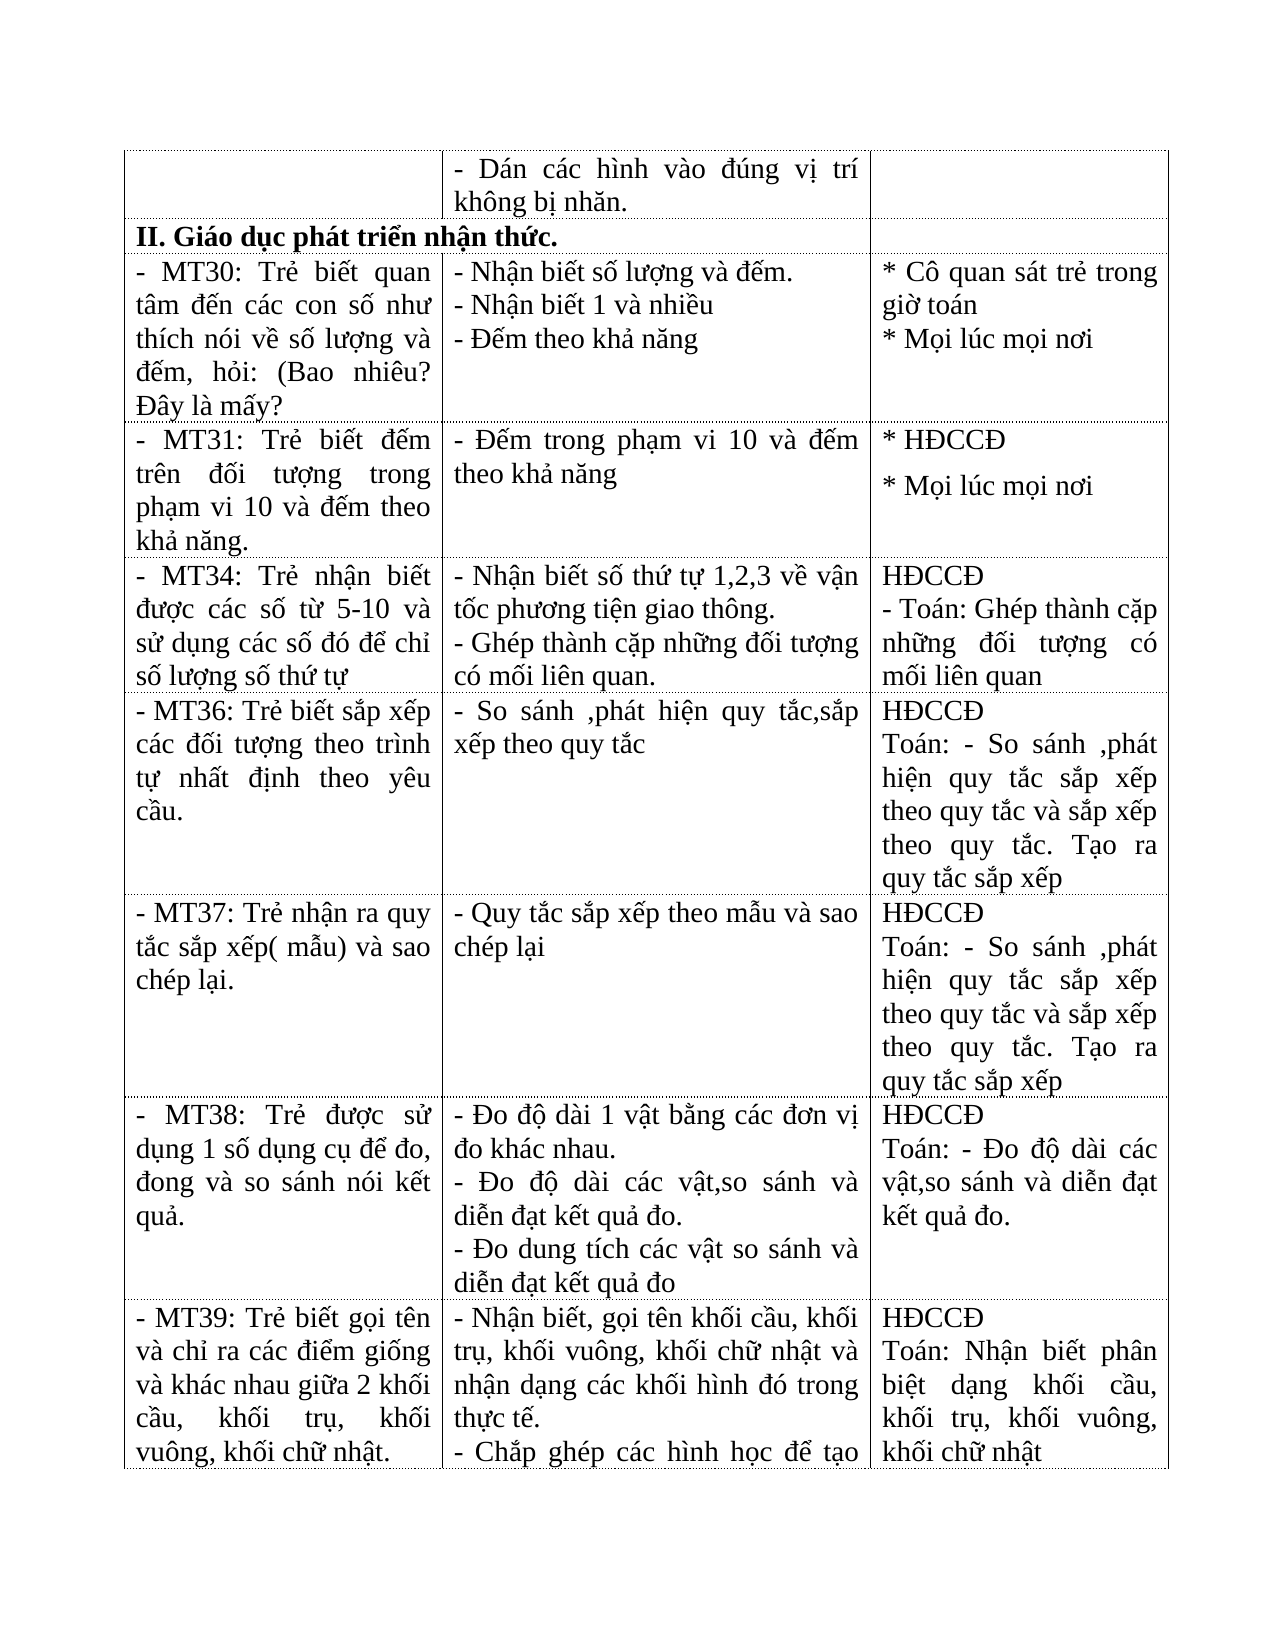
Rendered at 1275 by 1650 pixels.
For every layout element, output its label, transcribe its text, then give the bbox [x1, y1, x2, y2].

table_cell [871, 1299, 1168, 1467]
table_cell - MT37: Trẻ nhận ra quy tắc sắp xếp( mẫu) và sao chép lại. [125, 894, 442, 1096]
table_cell * Cô quan sát trẻ trong giờ toán * Mọi lúc mọi nơi [871, 253, 1168, 421]
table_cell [125, 150, 442, 218]
table_cell HĐCCĐ Toán: - So sánh ,phát hiện quy tắc sắp xếp theo quy tắc và sắp xếp theo quy tắc. Tạo ra quy tắc sắp xếp [871, 894, 1168, 1096]
table_cell - Đếm trong phạm vi 10 và đếm theo khả năng [443, 421, 870, 557]
table_cell - MT36: Trẻ biết sắp xếp các đối tượng theo trình tự nhất định theo yêu cầu. [125, 692, 442, 894]
table_cell HĐCCĐ - Toán: Ghép thành cặp những đối tượng có mối liên quan [871, 557, 1168, 692]
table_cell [443, 150, 870, 218]
table_cell [871, 218, 1168, 253]
table_cell - Đo độ dài 1 vật bằng các đơn vị đo khác nhau. - Đo độ dài các vật,so sánh và diễn đạt kết quả đo. - Đo dung tích các vật so sánh và diễn đạt kết quả đo [443, 1096, 870, 1299]
table_cell HĐCCĐ Toán: - Đo độ dài các vật,so sánh và diễn đạt kết quả đo. [871, 1096, 1168, 1299]
table_cell - MT31: Trẻ biết đếm trên đối tượng trong phạm vi 10 và đếm theo khả năng. [125, 421, 442, 557]
table_cell - Nhận biết số thứ tự 1,2,3 về vận tốc phương tiện giao thông. - Ghép thành cặp những đối tượng có mối liên quan. [443, 557, 870, 692]
table_cell - Quy tắc sắp xếp theo mẫu và sao chép lại [443, 894, 870, 1096]
table_cell II. Giáo dục phát triển nhận thức. [125, 218, 870, 253]
table_cell - MT38: Trẻ được sử dụng 1 số dụng cụ để đo, đong và so sánh nói kết quả. [125, 1096, 442, 1299]
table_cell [443, 1299, 870, 1467]
table_cell * HĐCCĐ * Mọi lúc mọi nơi [871, 421, 1168, 557]
table_cell - MT34: Trẻ nhận biết được các số từ 5-10 và sử dụng các số đó để chỉ số lượng số thứ tự [125, 557, 442, 692]
table_cell - Nhận biết số lượng và đếm. - Nhận biết 1 và nhiều - Đếm theo khả năng [443, 253, 870, 421]
table_cell - MT30: Trẻ biết quan tâm đến các con số như thích nói về số lượng và đếm, hỏi: (Bao nhiêu? Đây là mấy? [125, 253, 442, 421]
table_cell HĐCCĐ Toán: - So sánh ,phát hiện quy tắc sắp xếp theo quy tắc và sắp xếp theo quy tắc. Tạo ra quy tắc sắp xếp [871, 692, 1168, 894]
table_cell - So sánh ,phát hiện quy tắc,sắp xếp theo quy tắc [443, 692, 870, 894]
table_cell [125, 1299, 442, 1467]
table_cell HĐCCĐ, HĐG, HĐC [871, 150, 1168, 218]
